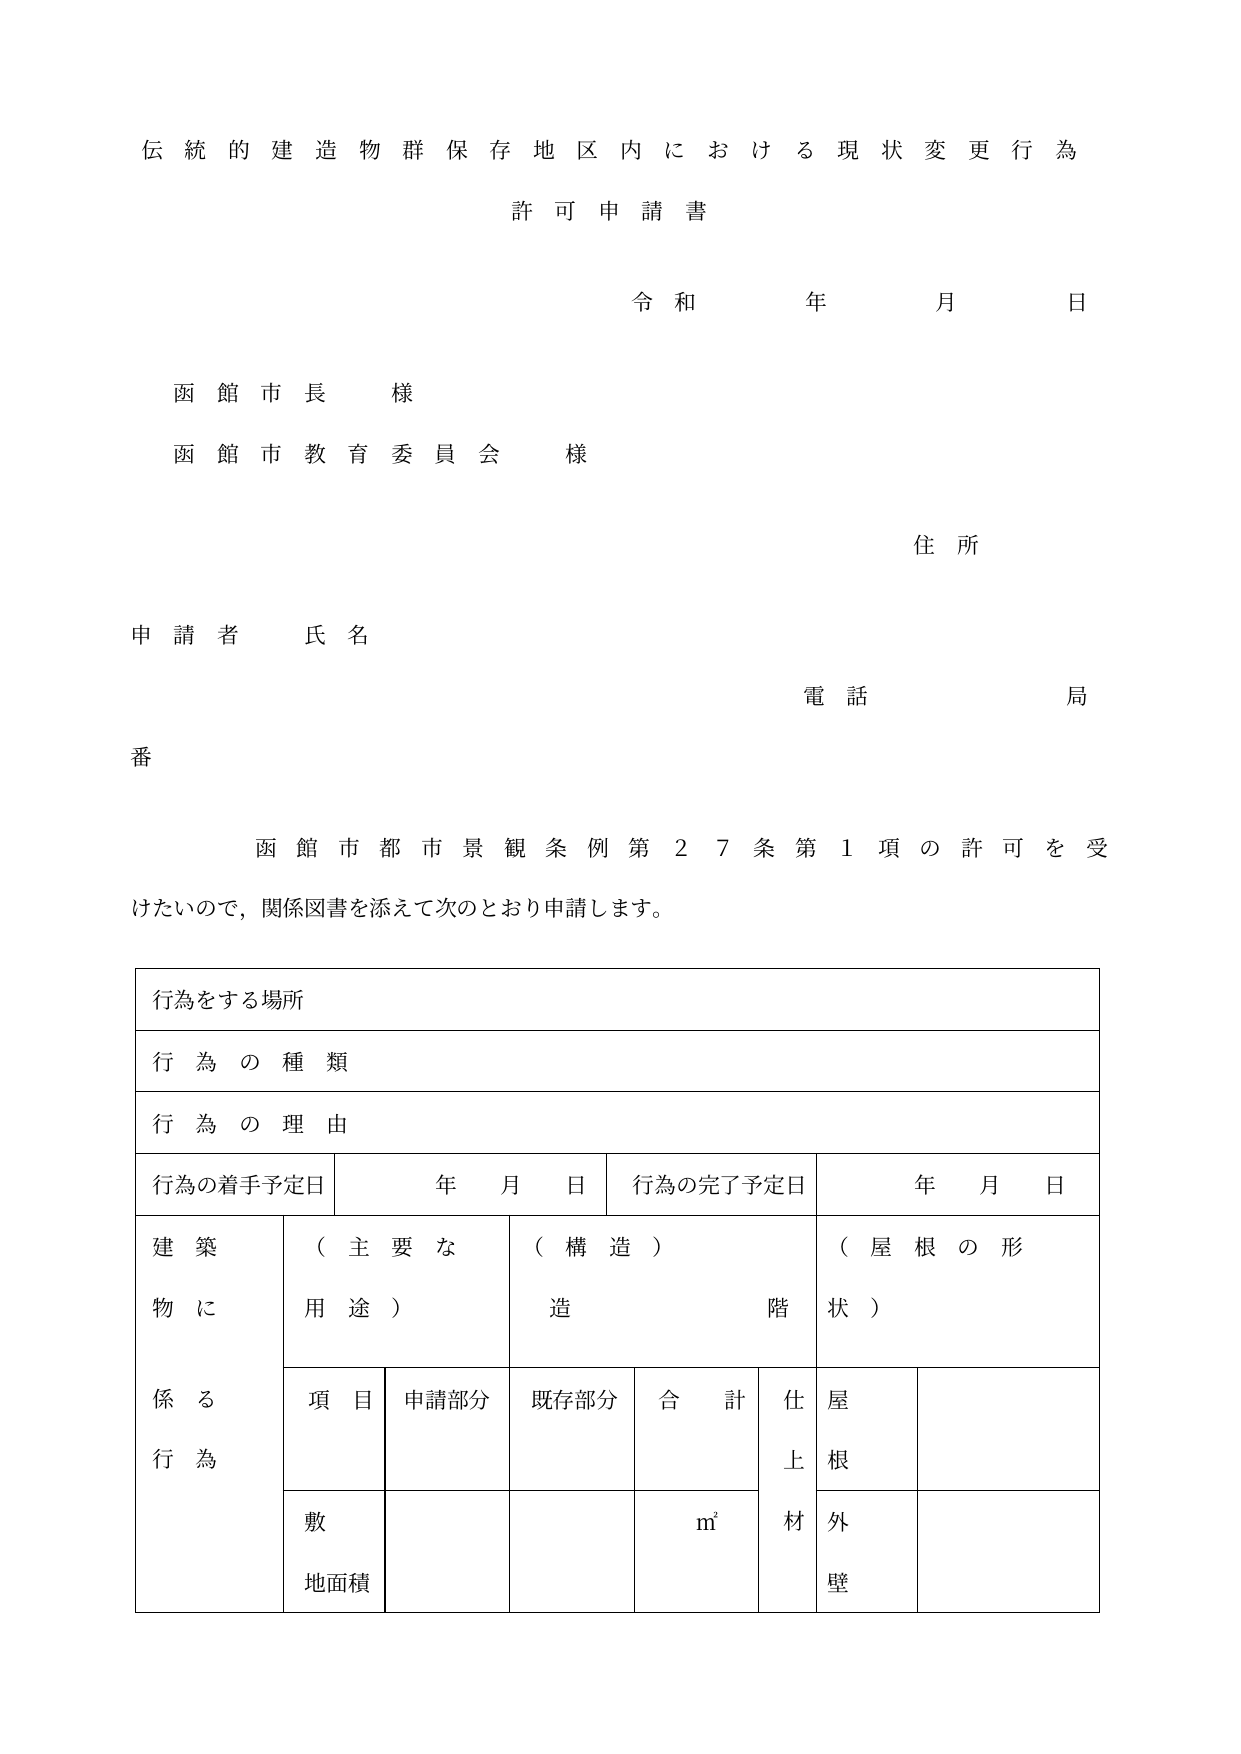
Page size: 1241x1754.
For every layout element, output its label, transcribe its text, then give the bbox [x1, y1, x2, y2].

table_cell 外 壁 [817, 1491, 917, 1612]
text 函館市長 様 [130, 362, 1110, 422]
table_cell 項 目 [284, 1368, 384, 1489]
table_cell 仕上 材 [759, 1368, 816, 1612]
text 令和 年 月 日 [130, 271, 1110, 331]
table_cell 行 為 の 種 類 [136, 1031, 1099, 1091]
table_cell 既存部分 [510, 1368, 634, 1489]
table_cell 敷地面積 [284, 1491, 384, 1612]
text 電話 局 番 [130, 665, 1110, 786]
table_cell 合 計 [635, 1368, 758, 1489]
table_cell 行 為 の 理 由 [136, 1092, 1099, 1153]
text 函館市都市景観条例第２７条第１項の許可を受けたいので，関係図書を添えて次のとおり申請します。 [130, 816, 1110, 938]
table_cell 行為の完了予定日 [607, 1154, 816, 1214]
table_cell 申請部分 [386, 1368, 509, 1489]
table_header 行為をする場所 [136, 969, 1099, 1029]
table_cell [386, 1491, 509, 1612]
text 住所 [130, 513, 1110, 574]
text 申請者 氏名 [130, 574, 1110, 665]
text 伝統的建造物群保存地区内における現状変更行為許可申請書 [130, 119, 1110, 240]
table_cell （構造） 造 階 [510, 1216, 816, 1367]
table_cell 建 築 物 に 係 る 行 為 [136, 1216, 283, 1612]
table_cell 年 月 日 [335, 1154, 606, 1214]
table_cell 屋 根 [817, 1368, 917, 1489]
table_cell 年 月 日 [817, 1154, 1099, 1214]
table_cell （主要な用途） [284, 1216, 509, 1367]
table_cell （屋根の形状） [817, 1216, 1099, 1367]
table_cell 行為の着手予定日 [136, 1154, 334, 1214]
table_cell [510, 1491, 634, 1612]
table_cell [918, 1491, 1099, 1612]
table_cell [918, 1368, 1099, 1489]
table_cell ㎡ [635, 1491, 758, 1612]
text 函館市教育委員会 様 [130, 422, 1110, 483]
